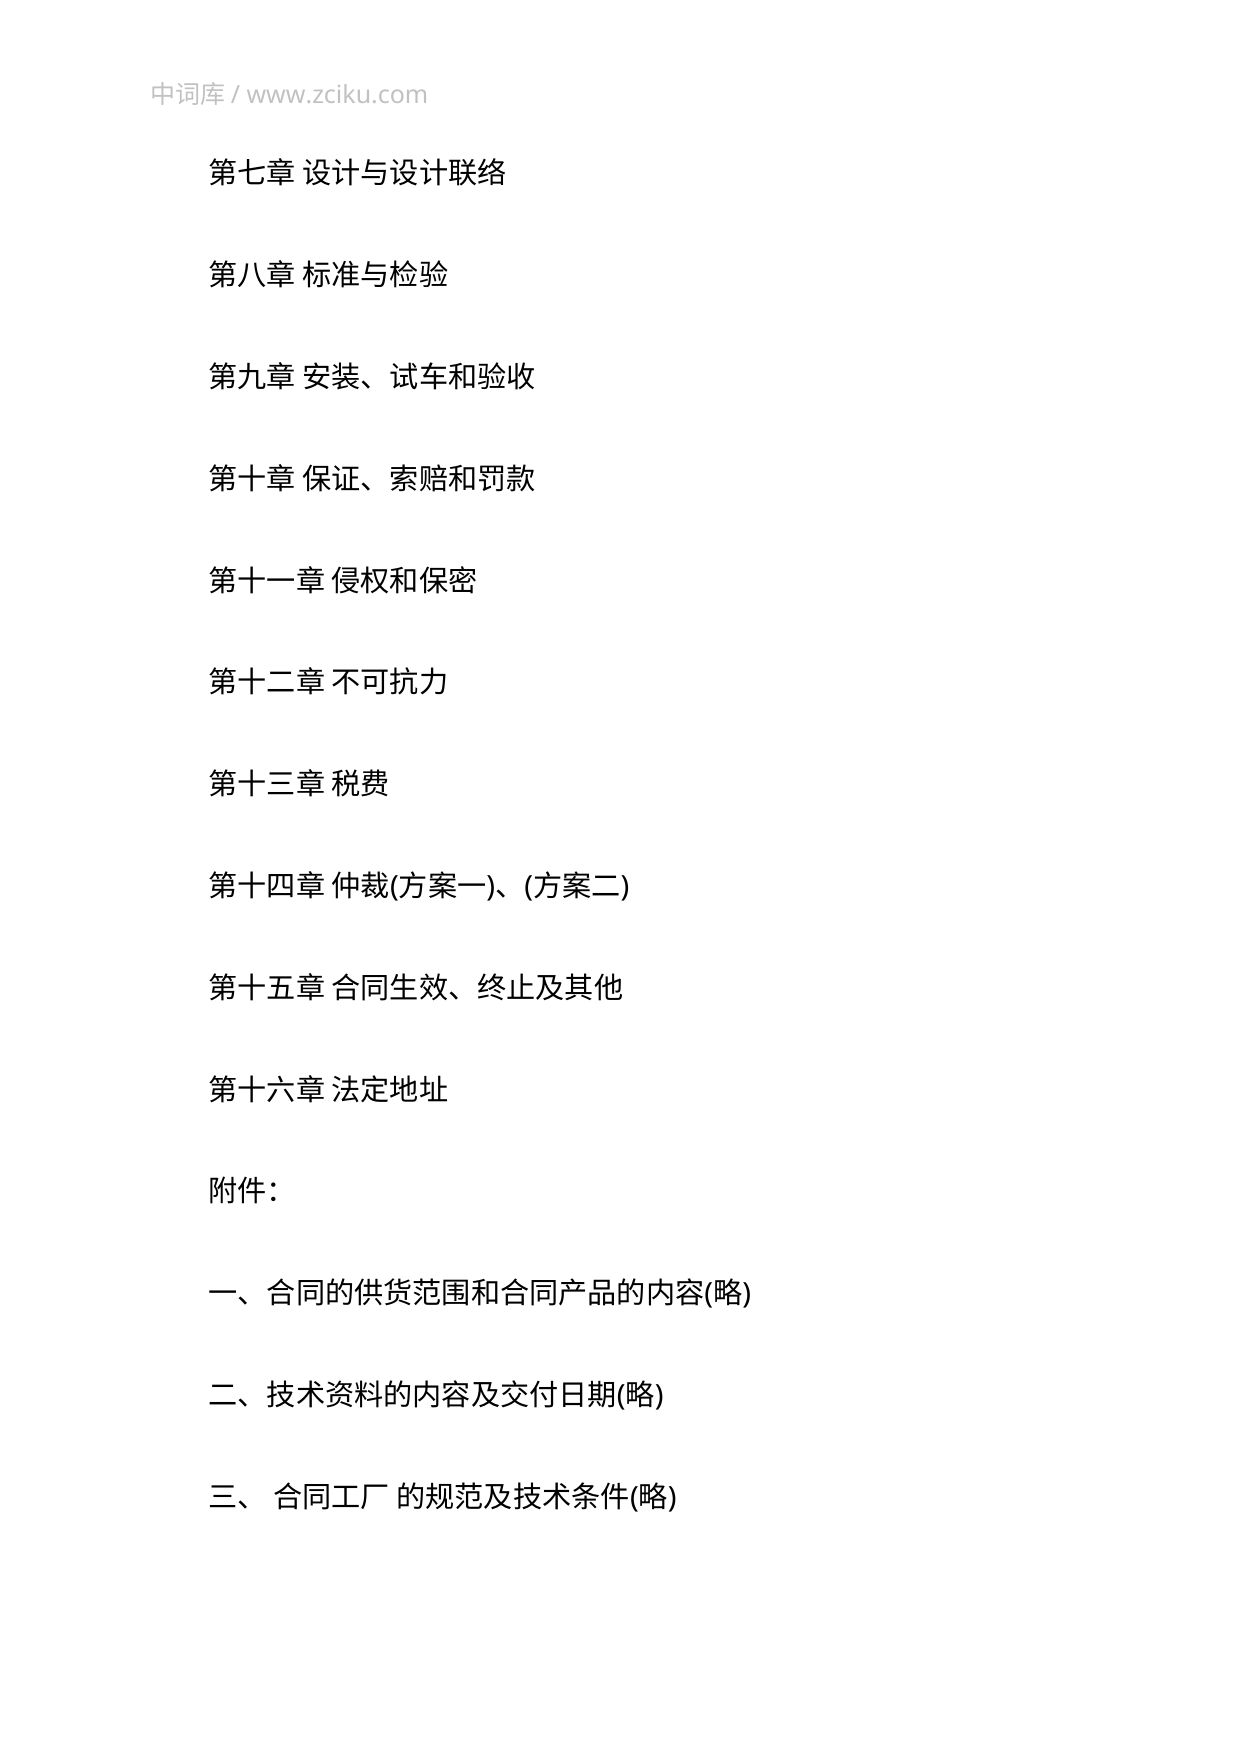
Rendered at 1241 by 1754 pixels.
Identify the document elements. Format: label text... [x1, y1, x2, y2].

text 第十二章 不可抗力 [150, 659, 1090, 701]
text 三、 合同工厂 的规范及技术条件(略) [150, 1474, 1090, 1516]
text 第十三章 税费 [150, 761, 1090, 803]
text 第七章 设计与设计联络 [150, 150, 1090, 192]
text 第十四章 仲裁(方案一)、(方案二) [150, 862, 1090, 905]
text 第十章 保证、索赔和罚款 [150, 455, 1090, 498]
text 一、合同的供货范围和合同产品的内容(略) [150, 1270, 1090, 1312]
text 第八章 标准与检验 [150, 252, 1090, 294]
text 第十一章 侵权和保密 [150, 557, 1090, 599]
text 附件： [150, 1168, 1090, 1210]
text 第十五章 合同生效、终止及其他 [150, 964, 1090, 1007]
text 第十六章 法定地址 [150, 1066, 1090, 1108]
text 二、技术资料的内容及交付日期(略) [150, 1372, 1090, 1414]
text 第九章 安装、试车和验收 [150, 353, 1090, 396]
